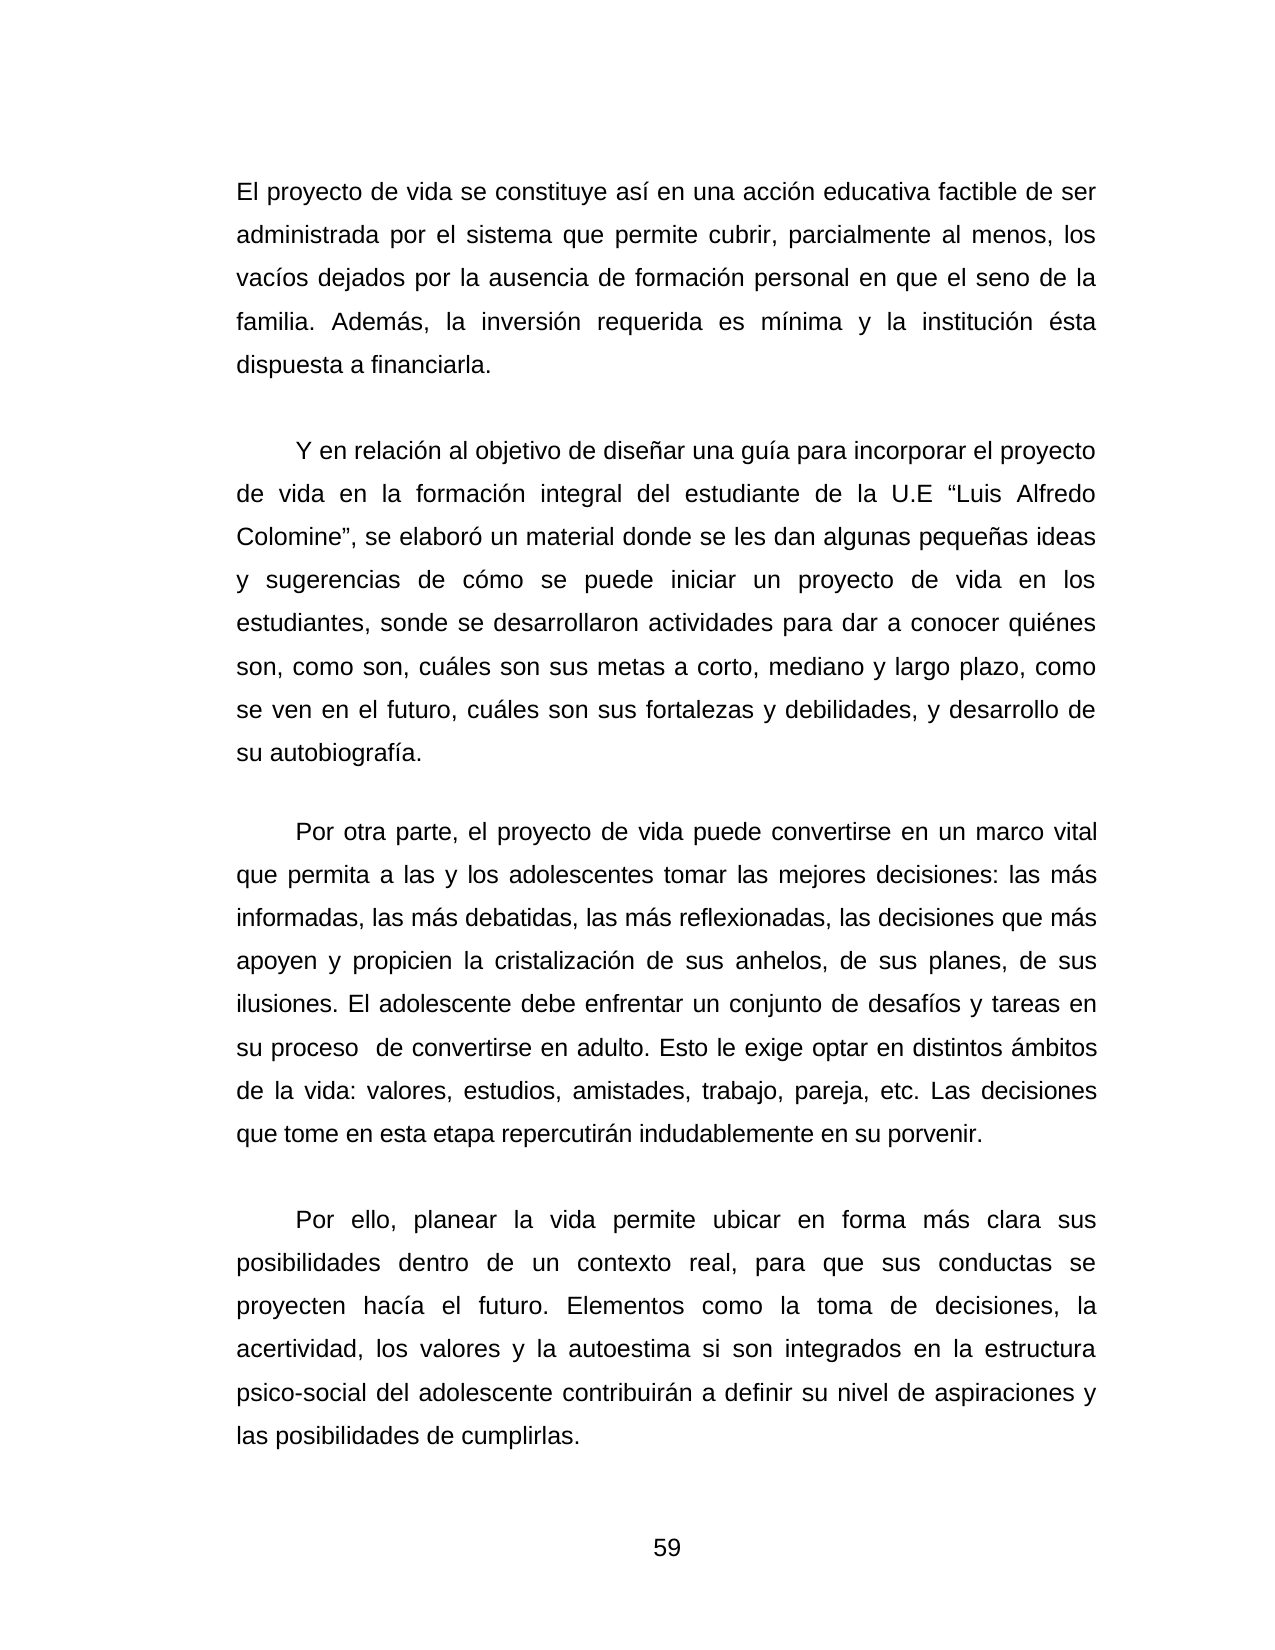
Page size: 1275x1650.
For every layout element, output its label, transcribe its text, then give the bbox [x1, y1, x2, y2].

text Por otra parte, el proyecto de vida puede convertirse en un marco vital que permita a las y los adolescentes tomar las mejores decisiones: las más informadas, las más debatidas, las más reflexionadas, las decisiones que más apoyen y propicien la cristalización de sus anhelos, de sus planes, de sus ilusiones. El adolescente debe enfrentar un conjunto de desafíos y tareas en su proceso de convertirse en adulto. Esto le exige optar en distintos ámbitos de la vida: valores, estudios, amistades, trabajo, pareja, etc. Las decisiones que tome en esta etapa repercutirán indudablemente en su porvenir. [236, 817, 1098, 1147]
text Y en relación al objetivo de diseñar una guía para incorporar el proyecto de vida en la formación integral del estudiante de la U.E “Luis Alfredo Colomine”, se elaboró un material donde se les dan algunas pequeñas ideas y sugerencias de cómo se puede iniciar un proyecto de vida en los estudiantes, sonde se desarrollaron actividades para dar a conocer quiénes son, como son, cuáles son sus metas a corto, mediano y largo plazo, como se ven en el futuro, cuáles son sus fortalezas y debilidades, y desarrollo de su autobiografía. [236, 436, 1098, 767]
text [236, 177, 1098, 378]
text Por ello, planear la vida permite ubicar en forma más clara sus posibilidades dentro de un contexto real, para que sus conductas se proyecten hacía el futuro. Elementos como la toma de decisiones, la acertividad, los valores y la autoestima si son integrados en la estructura psico-social del adolescente contribuirán a definir su nivel de aspiraciones y las posibilidades de cumplirlas. [236, 1205, 1098, 1449]
